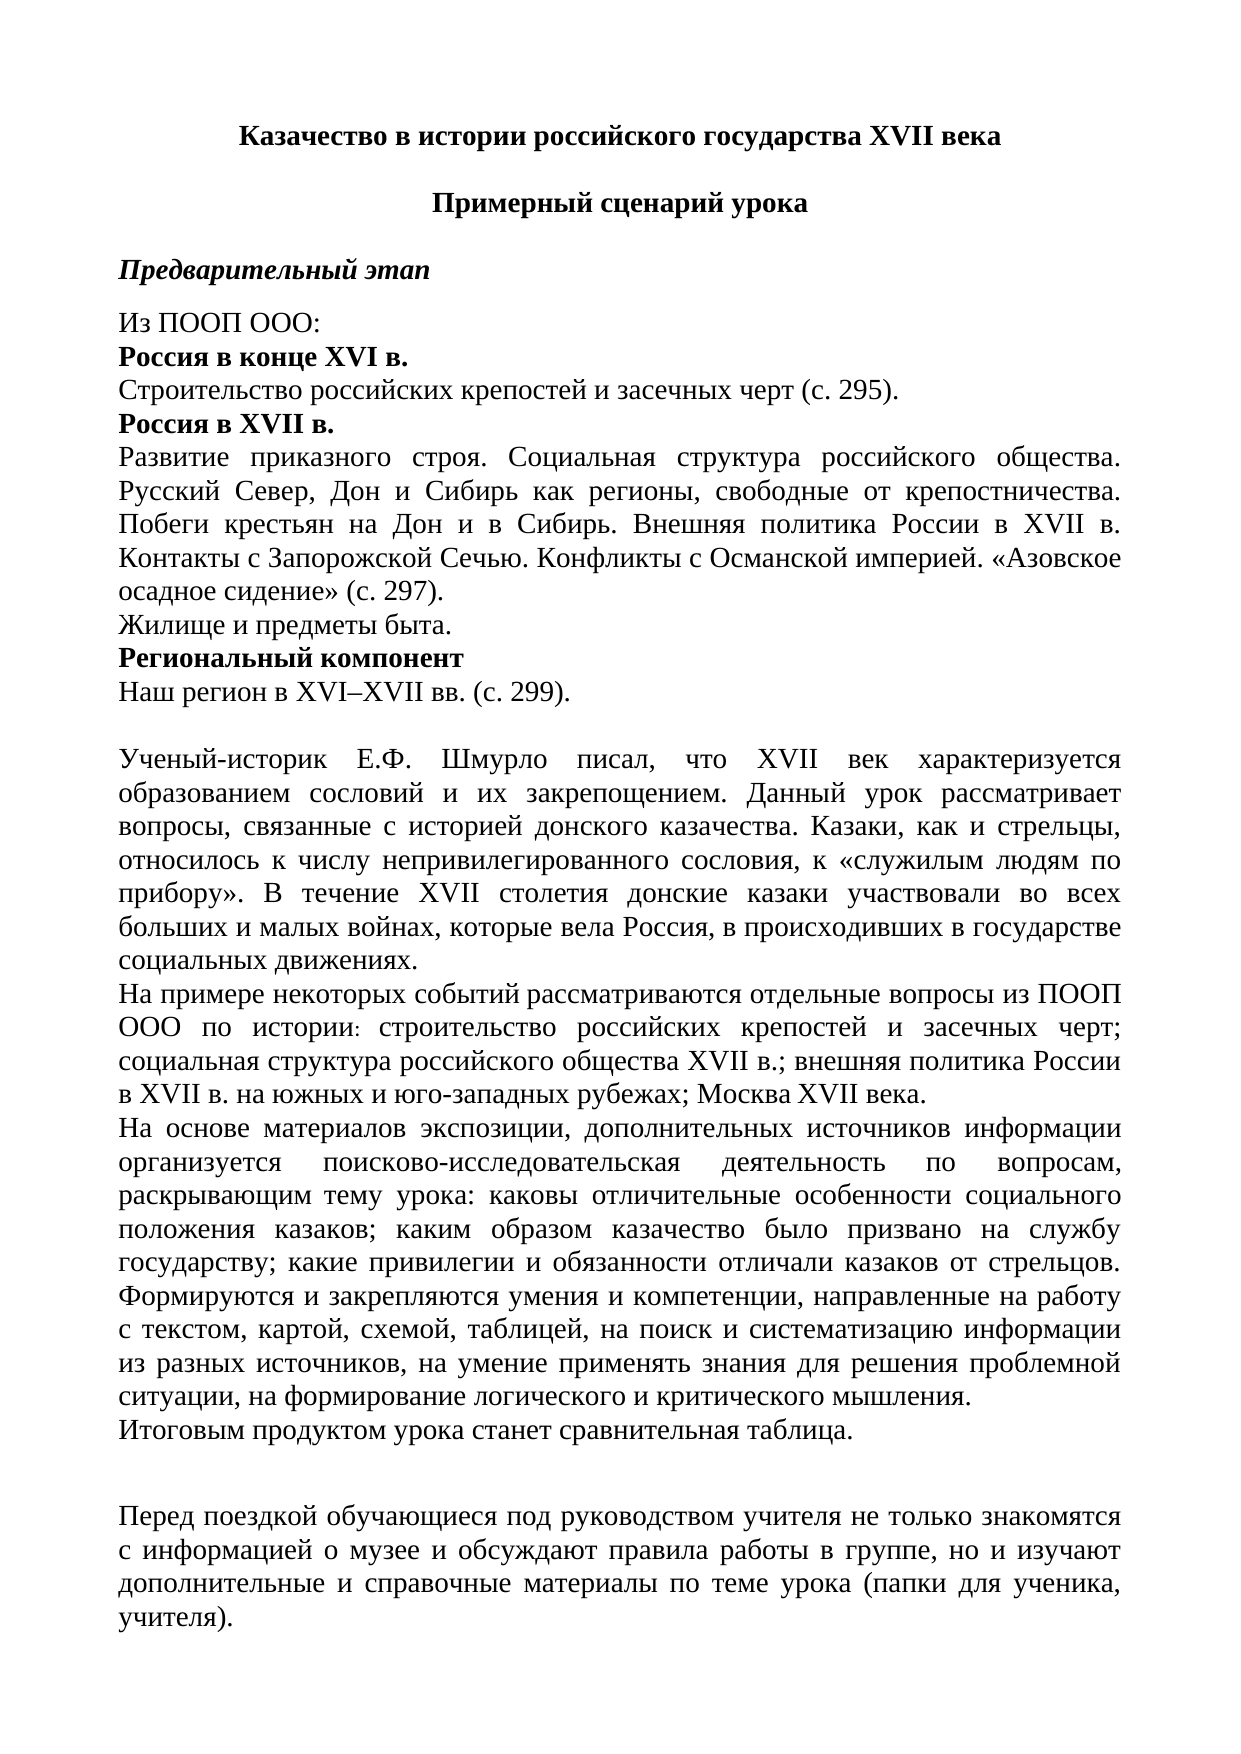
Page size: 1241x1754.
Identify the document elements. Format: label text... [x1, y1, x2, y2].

text На примере некоторых событий рассматриваются отдельные вопросы из ПООП ООО по истории: строительство российских крепостей и засечных черт; социальная структура российского общества ХVII в.; внешняя политика России в XVII в. на южных и юго-западных рубежах; Москва ХVII века. [118, 976, 1122, 1110]
text Примерный сценарий урока [118, 185, 1122, 219]
text Региональный компонент [118, 641, 1122, 674]
text Предварительный этап [118, 252, 1122, 286]
text Развитие приказного строя. Социальная структура российского общества. Русский Север, Дон и Сибирь как регионы, свободные от крепостничества. Побеги крестьян на Дон и в Сибирь. Внешняя политика России в XVII в. Контакты с Запорожской Сечью. Конфликты с Османской империей. «Азовское осадное сидение» (с. 297). [118, 439, 1122, 607]
text Россия в конце XVI в. [118, 339, 1122, 372]
text Казачество в истории российского государства ХVII века [118, 118, 1122, 152]
text Россия в XVII в. [118, 406, 1122, 439]
text Жилище и предметы быта. [118, 607, 1122, 641]
text Ученый-историк Е.Ф. Шмурло писал, что XVII век характеризуется образованием сословий и их закрепощением. Данный урок рассматривает вопросы, связанные с историей донского казачества. Казаки, как и стрельцы, относилось к числу непривилегированного сословия, к «служилым людям по прибору». В течение ХVII столетия донские казаки участвовали во всех больших и малых войнах, которые вела Россия, в происходивших в государстве социальных движениях. [118, 741, 1122, 976]
text Итоговым продуктом урока станет сравнительная таблица. [118, 1412, 1122, 1446]
text Наш регион в XVI–XVII вв. (с. 299). [118, 674, 1122, 708]
text На основе материалов экспозиции, дополнительных источников информации организуется поисково-исследовательская деятельность по вопросам, раскрывающим тему урока: каковы отличительные особенности социального положения казаков; каким образом казачество было призвано на службу государству; какие привилегии и обязанности отличали казаков от стрельцов. Формируются и закрепляются умения и компетенции, направленные на работу с текстом, картой, схемой, таблицей, на поиск и систематизацию информации из разных источников, на умение применять знания для решения проблемной ситуации, на формирование логического и критического мышления. [118, 1110, 1122, 1412]
text Перед поездкой обучающиеся под руководством учителя не только знакомятся с информацией о музее и обсуждают правила работы в группе, но и изучают дополнительные и справочные материалы по теме урока (папки для ученика, учителя). [118, 1498, 1122, 1632]
text Строительство российских крепостей и засечных черт (с. 295). [118, 372, 1122, 406]
text Из ПООП ООО: [118, 305, 1122, 339]
